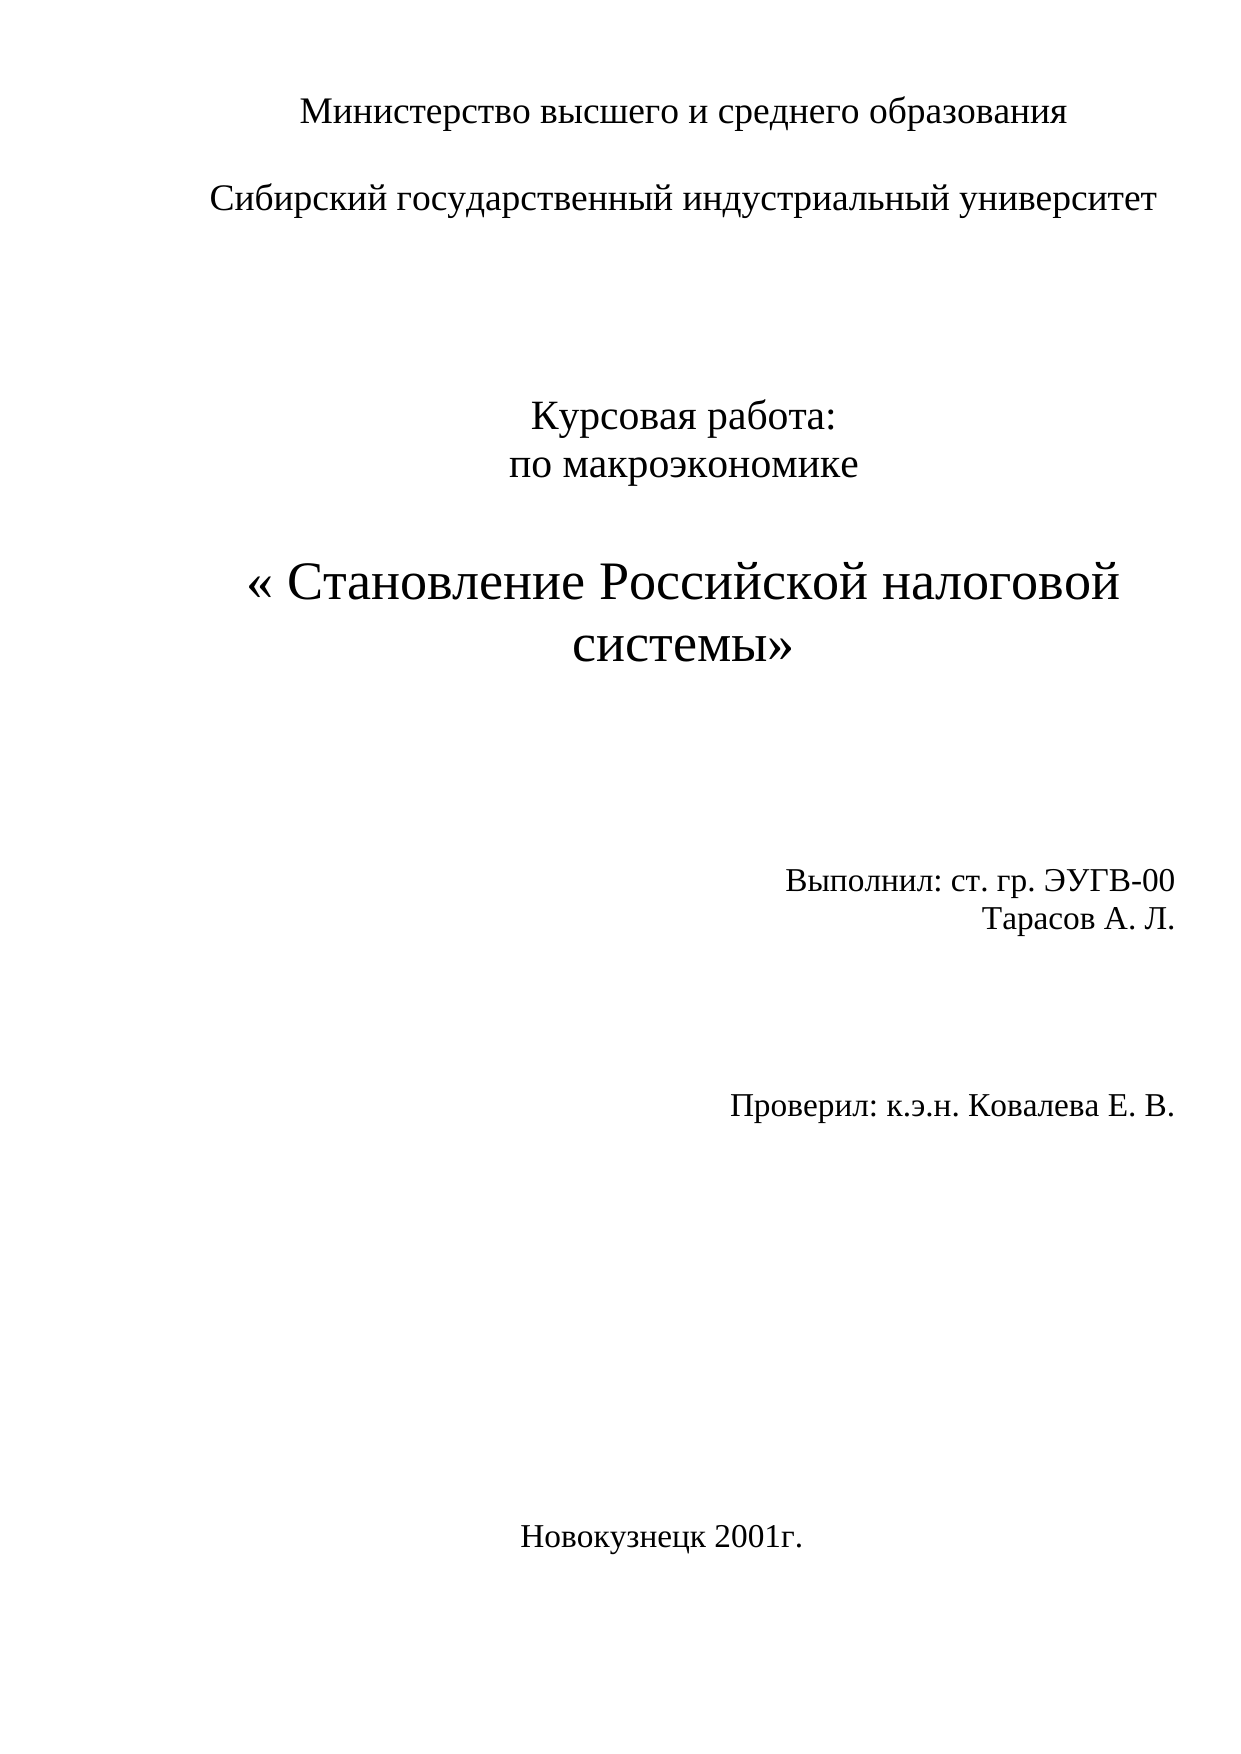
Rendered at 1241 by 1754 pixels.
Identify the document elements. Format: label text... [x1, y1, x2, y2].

text по макроэкономике [192, 438, 1175, 486]
subtitle Новокузнецк 2001г. [148, 1517, 1175, 1555]
text Сибирский государственный индустриальный университет [192, 175, 1175, 218]
text Тарасов А. Л. [192, 898, 1175, 937]
text Выполнил: ст. гр. ЭУГВ-00 [192, 860, 1175, 898]
subtitle Министерство высшего и среднего образования [192, 89, 1175, 132]
text Курсовая работа: [192, 391, 1175, 438]
text Проверил: к.э.н. Ковалева Е. В. [192, 1085, 1175, 1124]
text « Становление Российской налоговой системы» [192, 549, 1175, 673]
